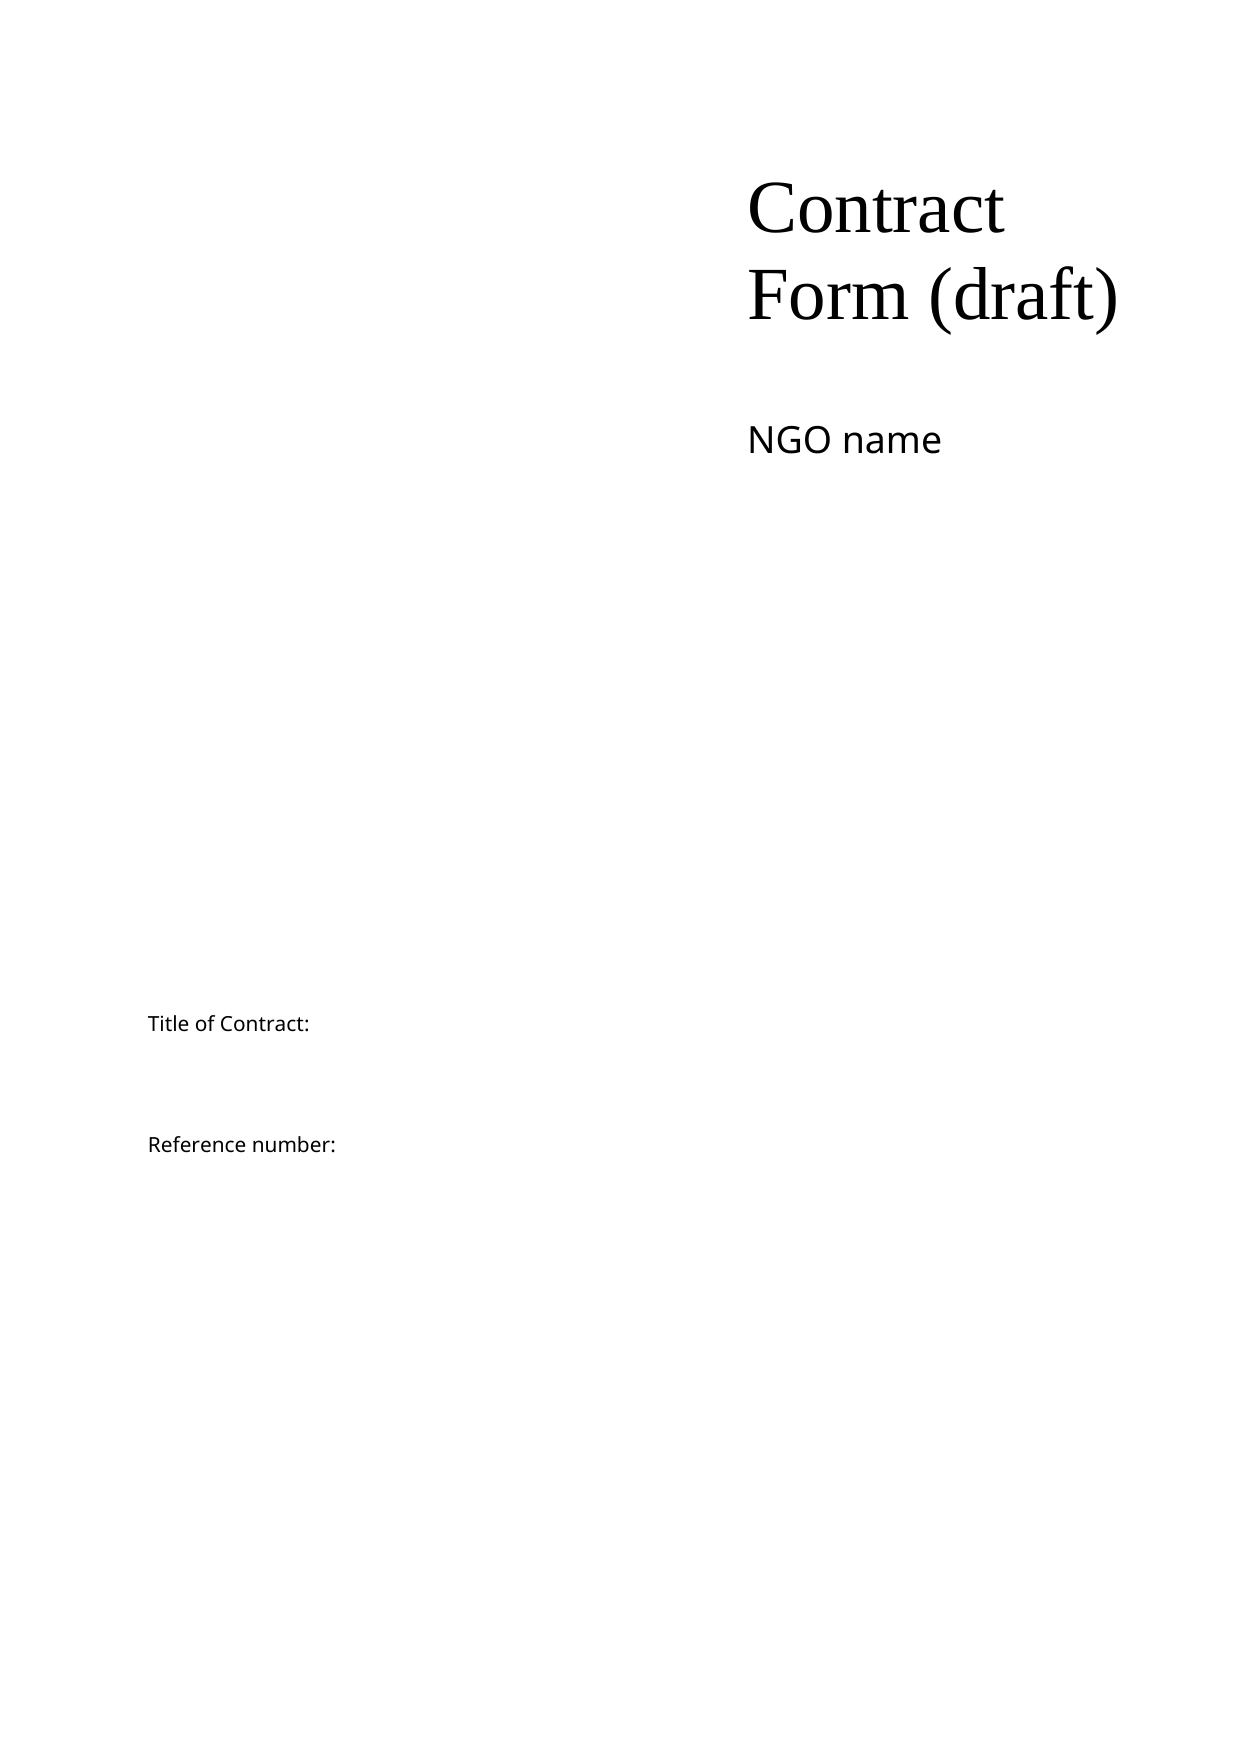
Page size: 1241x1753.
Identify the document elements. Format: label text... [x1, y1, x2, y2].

text Reference number: [148, 1133, 1240, 1157]
text Form (draft) [747, 251, 1240, 337]
text Title of Contract: [148, 1012, 1240, 1036]
text Contract [747, 163, 1240, 249]
text NGO name [747, 419, 1240, 463]
